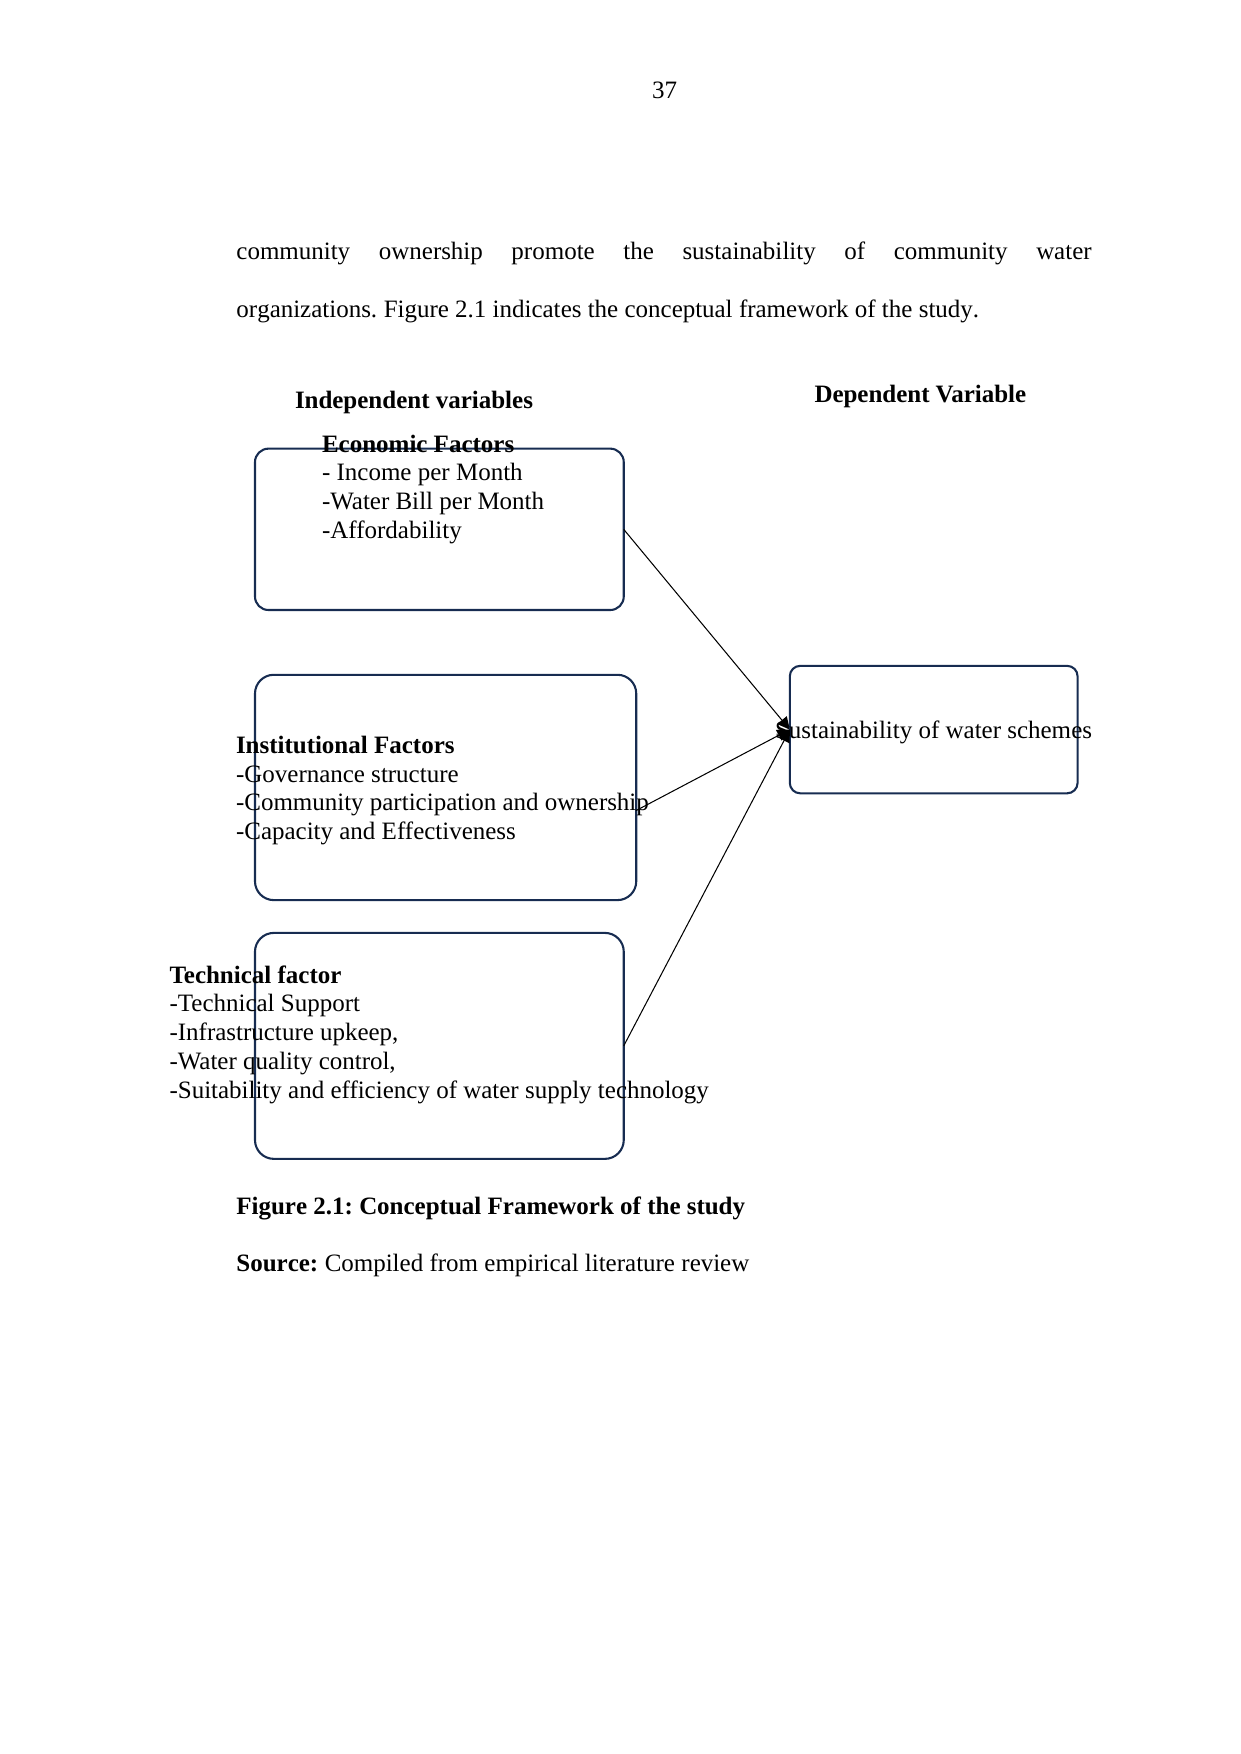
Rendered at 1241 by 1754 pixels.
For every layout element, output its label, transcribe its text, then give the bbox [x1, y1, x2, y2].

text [236, 236, 1092, 322]
text Figure 2.1: Conceptual Framework of the study [236, 1191, 1092, 1220]
text Source: Compiled from empirical literature review [236, 1248, 1092, 1277]
